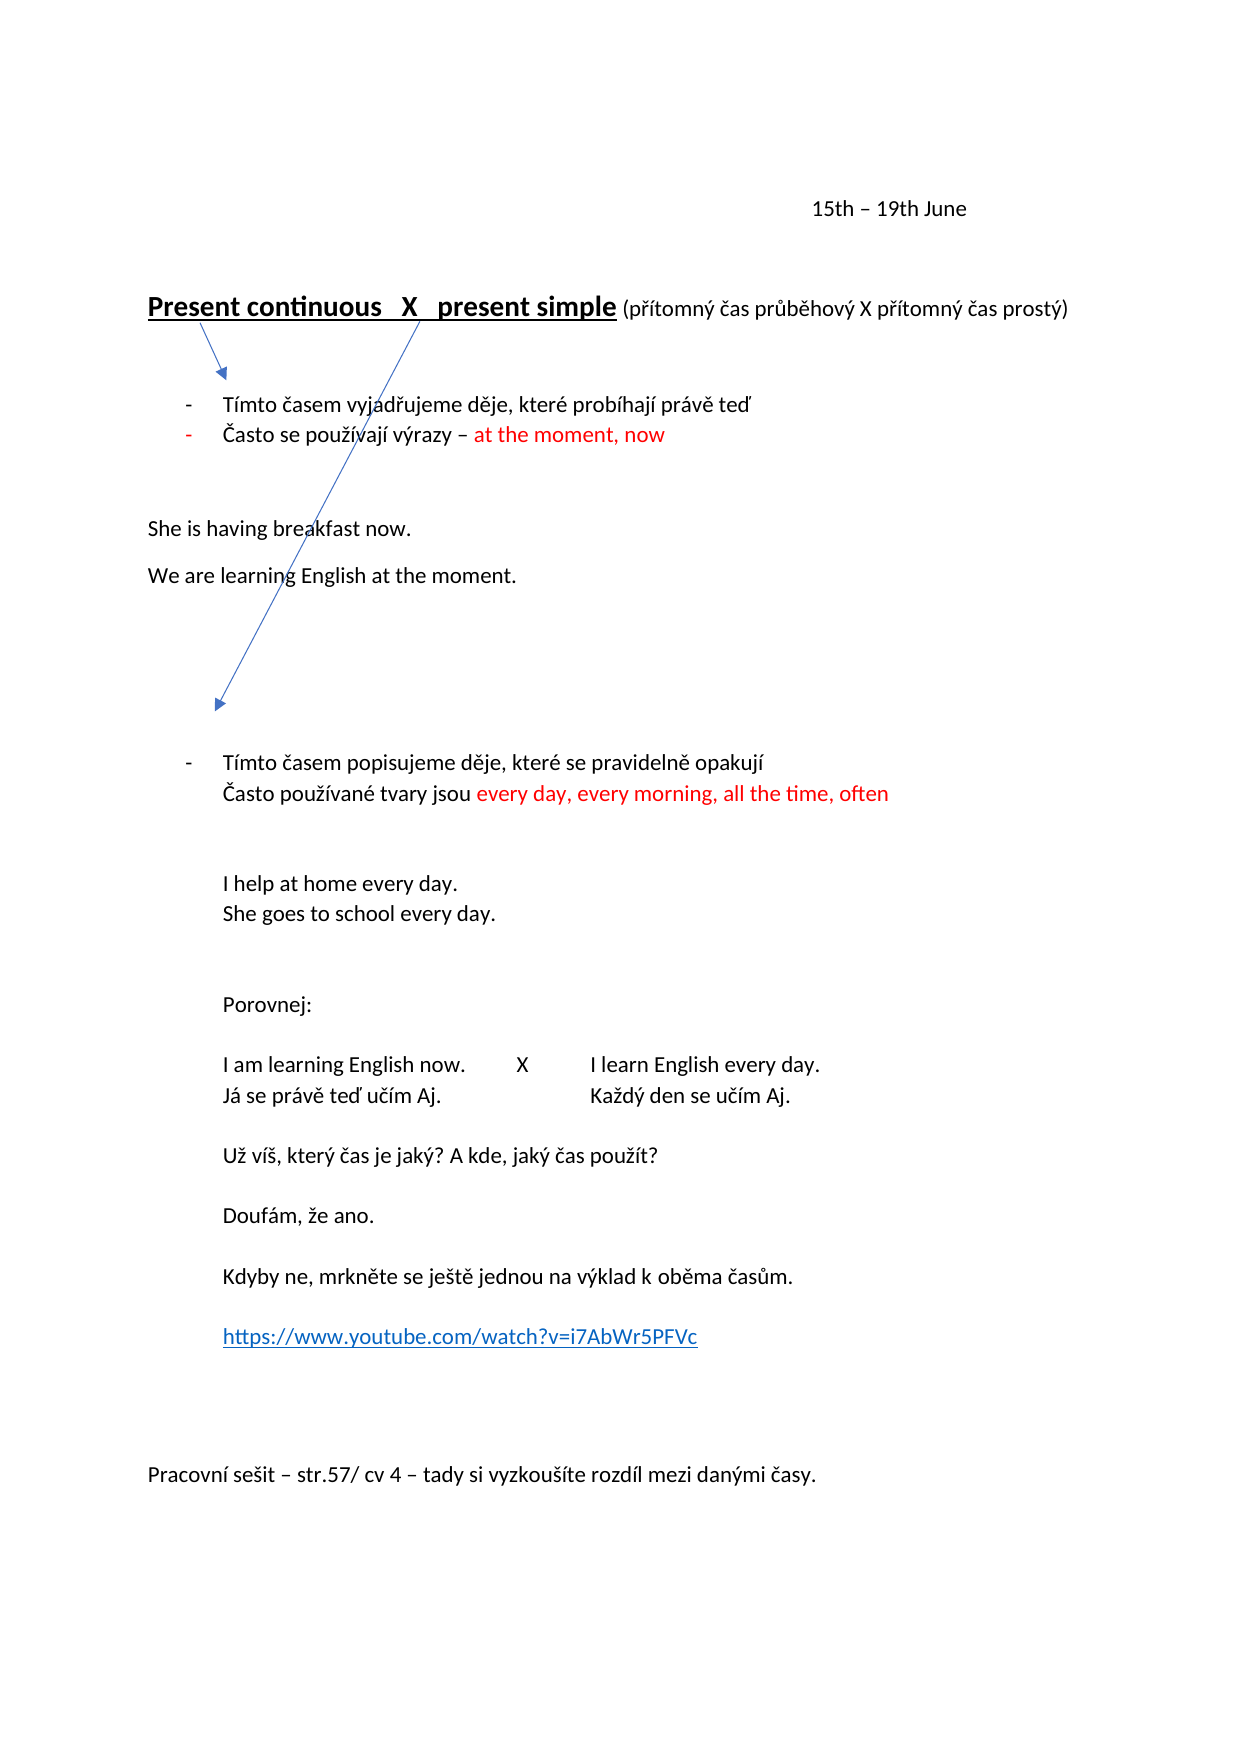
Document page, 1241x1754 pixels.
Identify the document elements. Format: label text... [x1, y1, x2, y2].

list Porovnej: [223, 990, 1093, 1018]
list Kdyby ne, mrkněte se ještě jednou na výklad k oběma časům. [223, 1262, 1093, 1290]
list Už víš, který čas je jaký? A kde, jaký čas použít? [223, 1141, 1093, 1169]
text We are learning English at the moment. [281, 561, 1093, 589]
list Tímto časem vyjadřujeme děje, které probíhají právě teď [185, 390, 382, 418]
list https://www.youtube.com/watch?v=i7AbWr5PFVc [223, 1322, 1093, 1351]
list I am learning English now. X I learn English every day. [223, 1051, 1093, 1079]
list Doufám, že ano. [223, 1202, 1093, 1230]
list Tímto časem vyjadřujeme děje, které probíhají právě teď [371, 390, 1093, 418]
text 15th – 19th June [148, 194, 1093, 222]
list Často se používají výrazy – at the moment, now [355, 420, 1093, 448]
list Tímto časem popisujeme děje, které se pravidelně opakují [185, 748, 1093, 777]
text We are learning English at the moment. [148, 561, 292, 589]
text She is having breakfast now. [148, 514, 317, 542]
list She goes to school every day. [223, 899, 1093, 928]
text She is having breakfast now. [306, 514, 1093, 542]
list I help at home every day. [223, 869, 1093, 897]
list Často se používají výrazy – at the moment, now [185, 420, 366, 448]
list Já se právě teď učím Aj. Každý den se učím Aj. [223, 1081, 1093, 1109]
text Pracovní sešit – str.57/ cv 4 – tady si vyzkoušíte rozdíl mezi danými časy. [148, 1460, 1093, 1488]
list Často používané tvary jsou every day, every morning, all the time, often [223, 779, 1093, 807]
text Present continuous X present simple (přítomný čas průběhový X přítomný čas prostý) [148, 288, 1093, 324]
